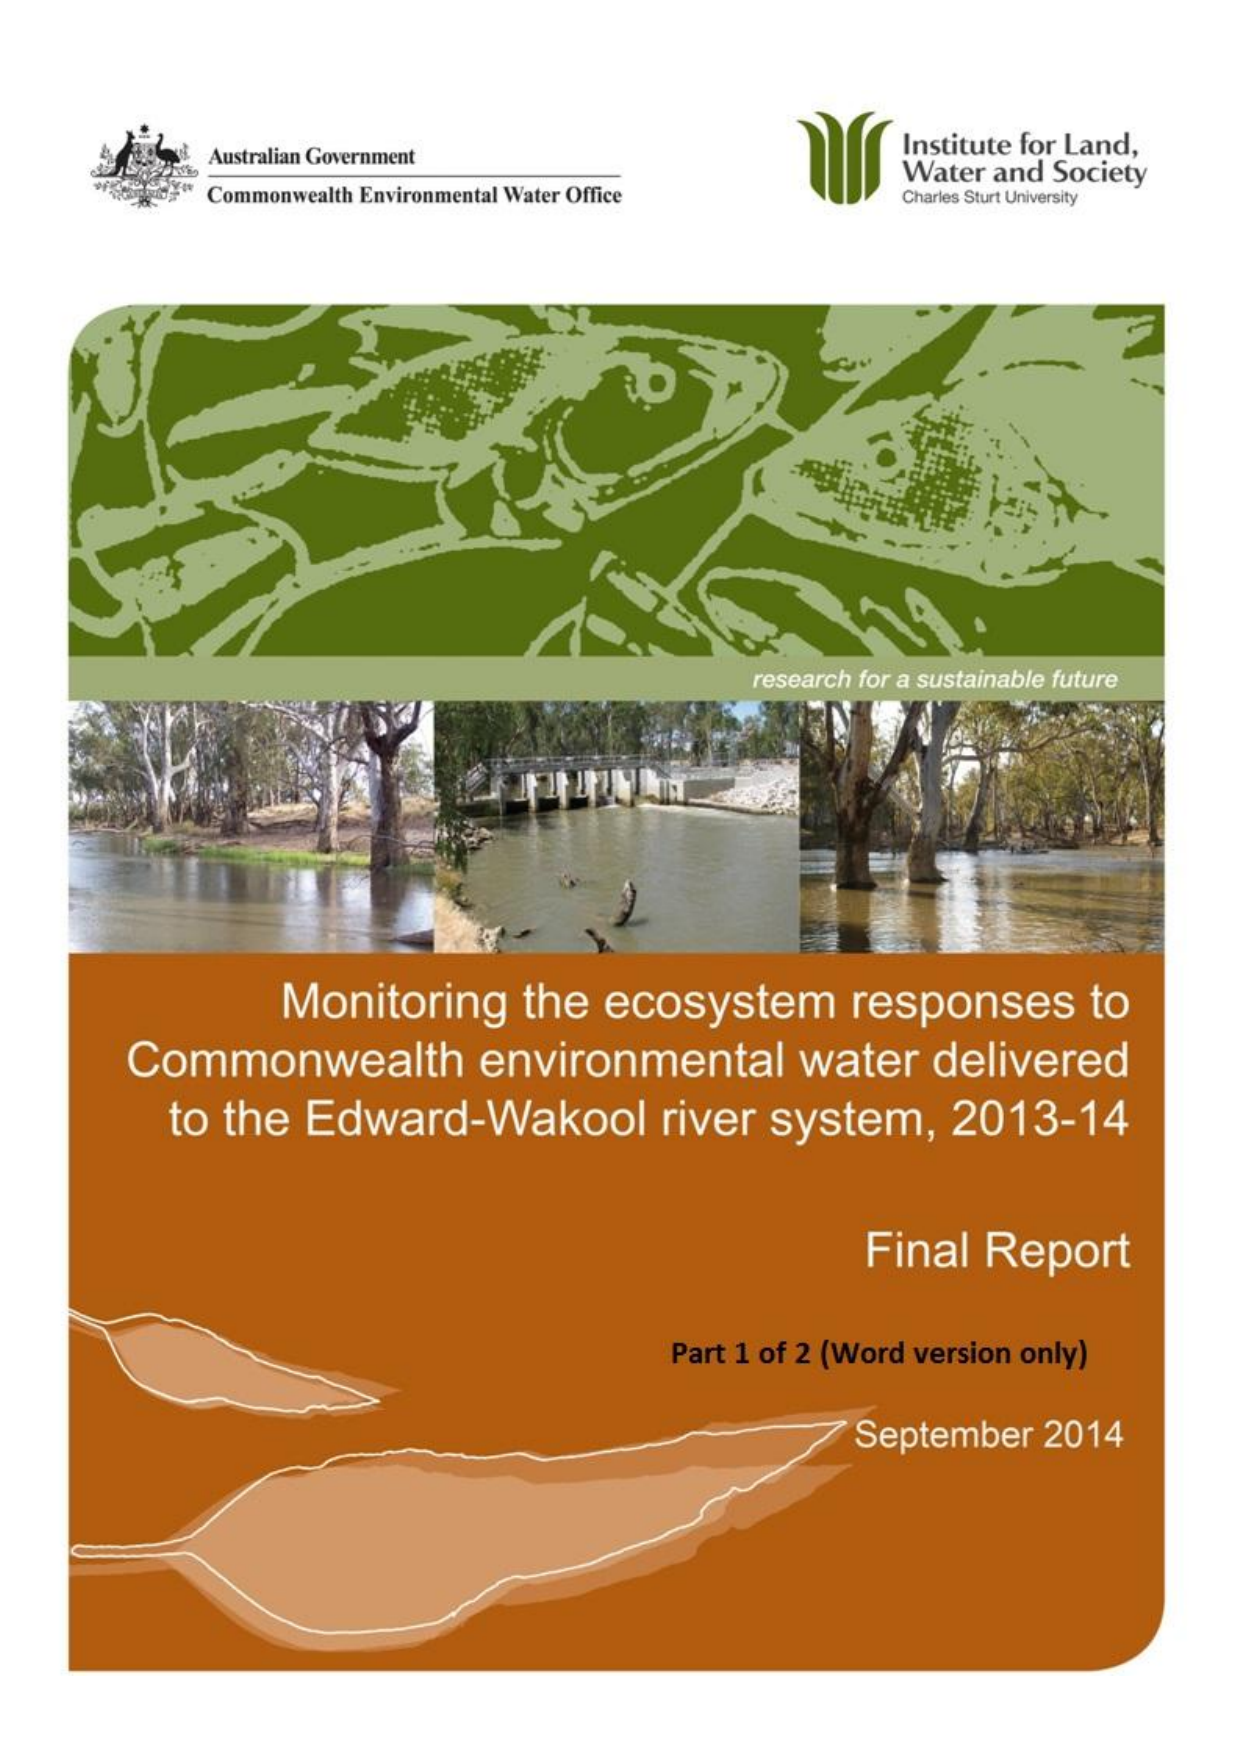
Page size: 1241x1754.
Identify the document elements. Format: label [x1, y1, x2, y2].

picture [11, 90, 1212, 1676]
